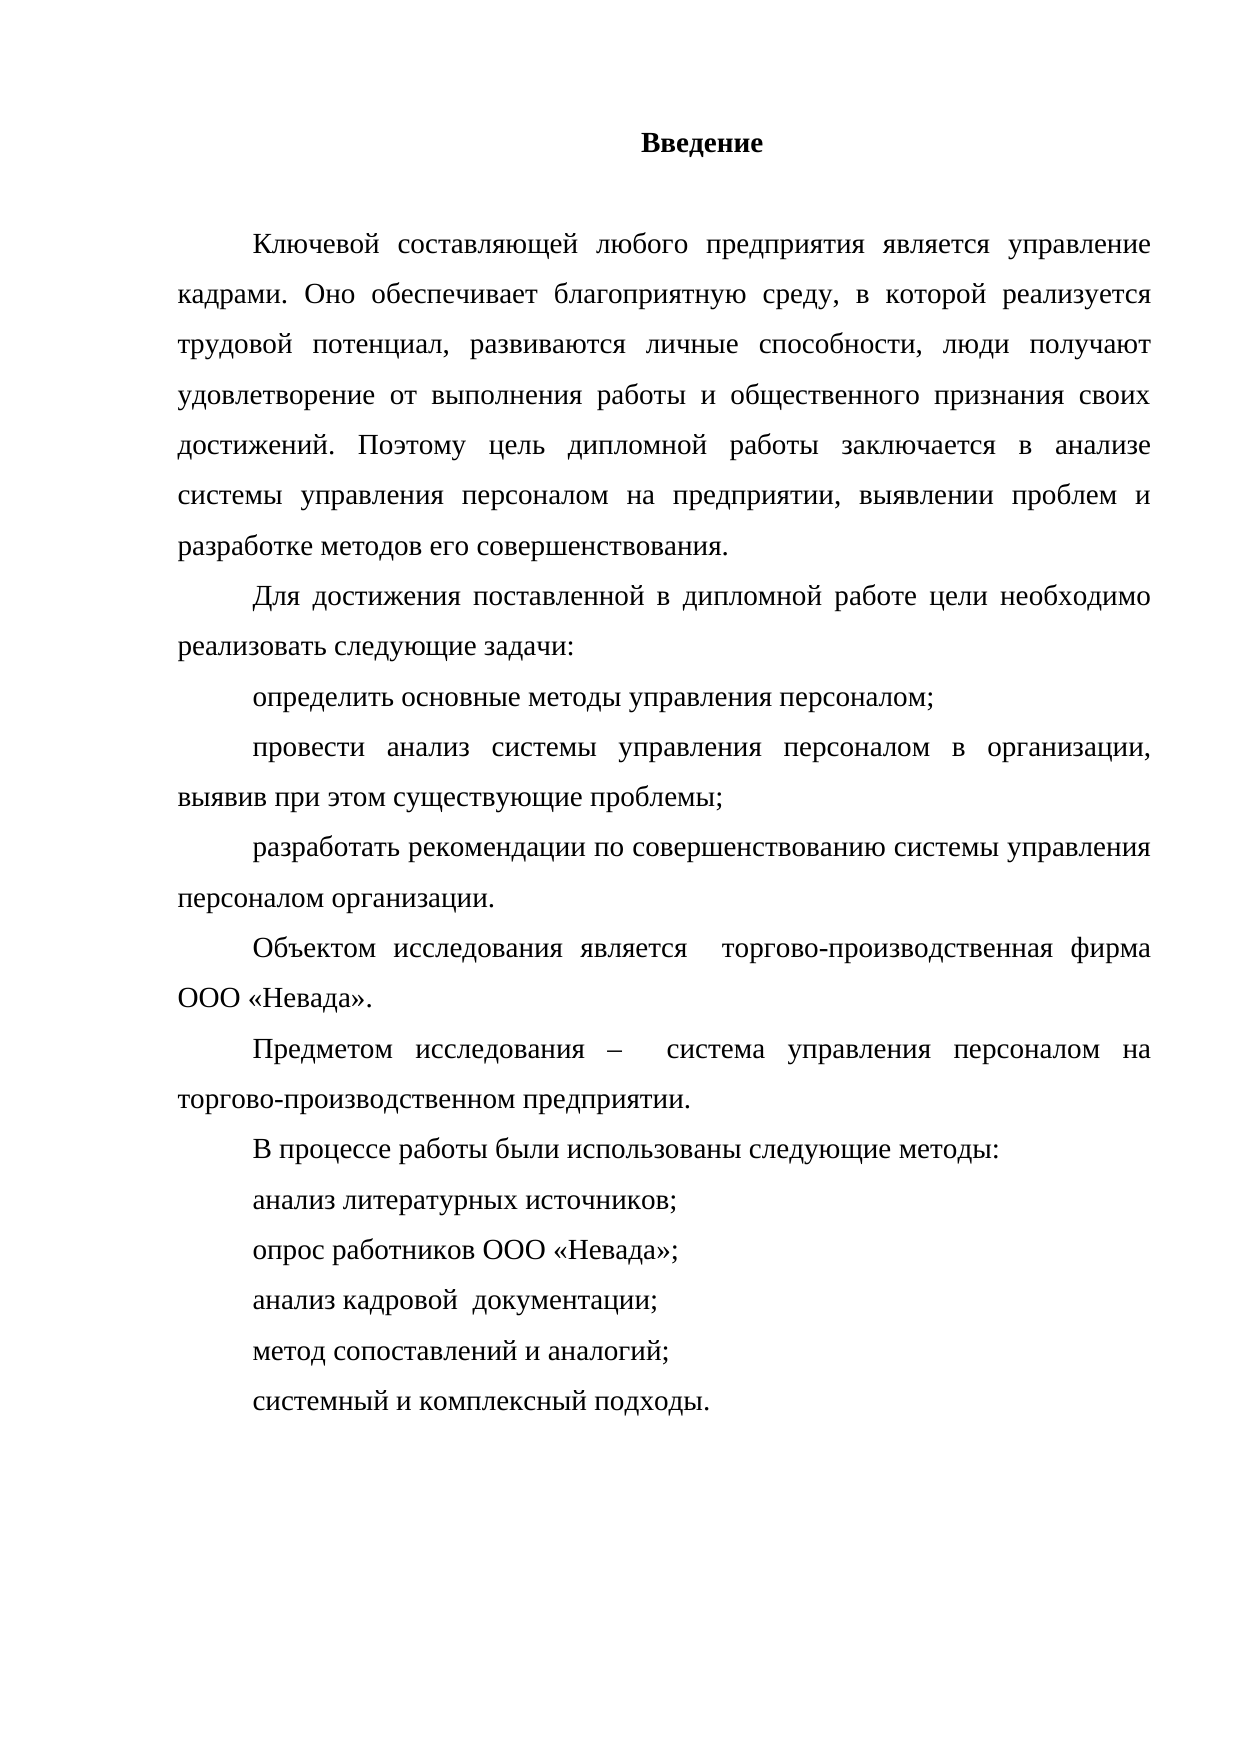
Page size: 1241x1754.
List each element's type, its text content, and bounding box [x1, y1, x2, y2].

text Ключевой составляющей любого предприятия является управление кадрами. Оно обеспечивает благоприятную среду, в которой реализуется трудовой потенциал, развиваются личные способности, люди получают удовлетворение от выполнения работы и общественного признания своих достижений. Поэтому цель дипломной работы заключается в анализе системы управления персоналом на предприятии, выявлении проблем и разработке методов его совершенствования. [177, 226, 1152, 561]
text В процессе работы были использованы следующие методы: [177, 1131, 1152, 1165]
text системный и комплексный подходы. [177, 1383, 1152, 1417]
text Объектом исследования является торгово-производственная фирма ООО «Невада». [177, 930, 1152, 1014]
text метод сопоставлений и аналогий; [177, 1333, 1152, 1366]
text Для достижения поставленной в дипломной работе цели необходимо реализовать следующие задачи: [177, 578, 1152, 662]
text определить основные методы управления персоналом; [177, 679, 1152, 712]
text анализ кадровой документации; [177, 1282, 1152, 1316]
text опрос работников ООО «Невада»; [177, 1232, 1152, 1266]
text разработать рекомендации по совершенствованию системы управления персоналом организации. [177, 829, 1152, 913]
text Предметом исследования – система управления персоналом на торгово-производственном предприятии. [177, 1031, 1152, 1115]
text провести анализ системы управления персоналом в организации, выявив при этом существующие проблемы; [177, 729, 1152, 813]
text анализ литературных источников; [177, 1182, 1152, 1215]
subtitle Введение [177, 125, 1152, 159]
